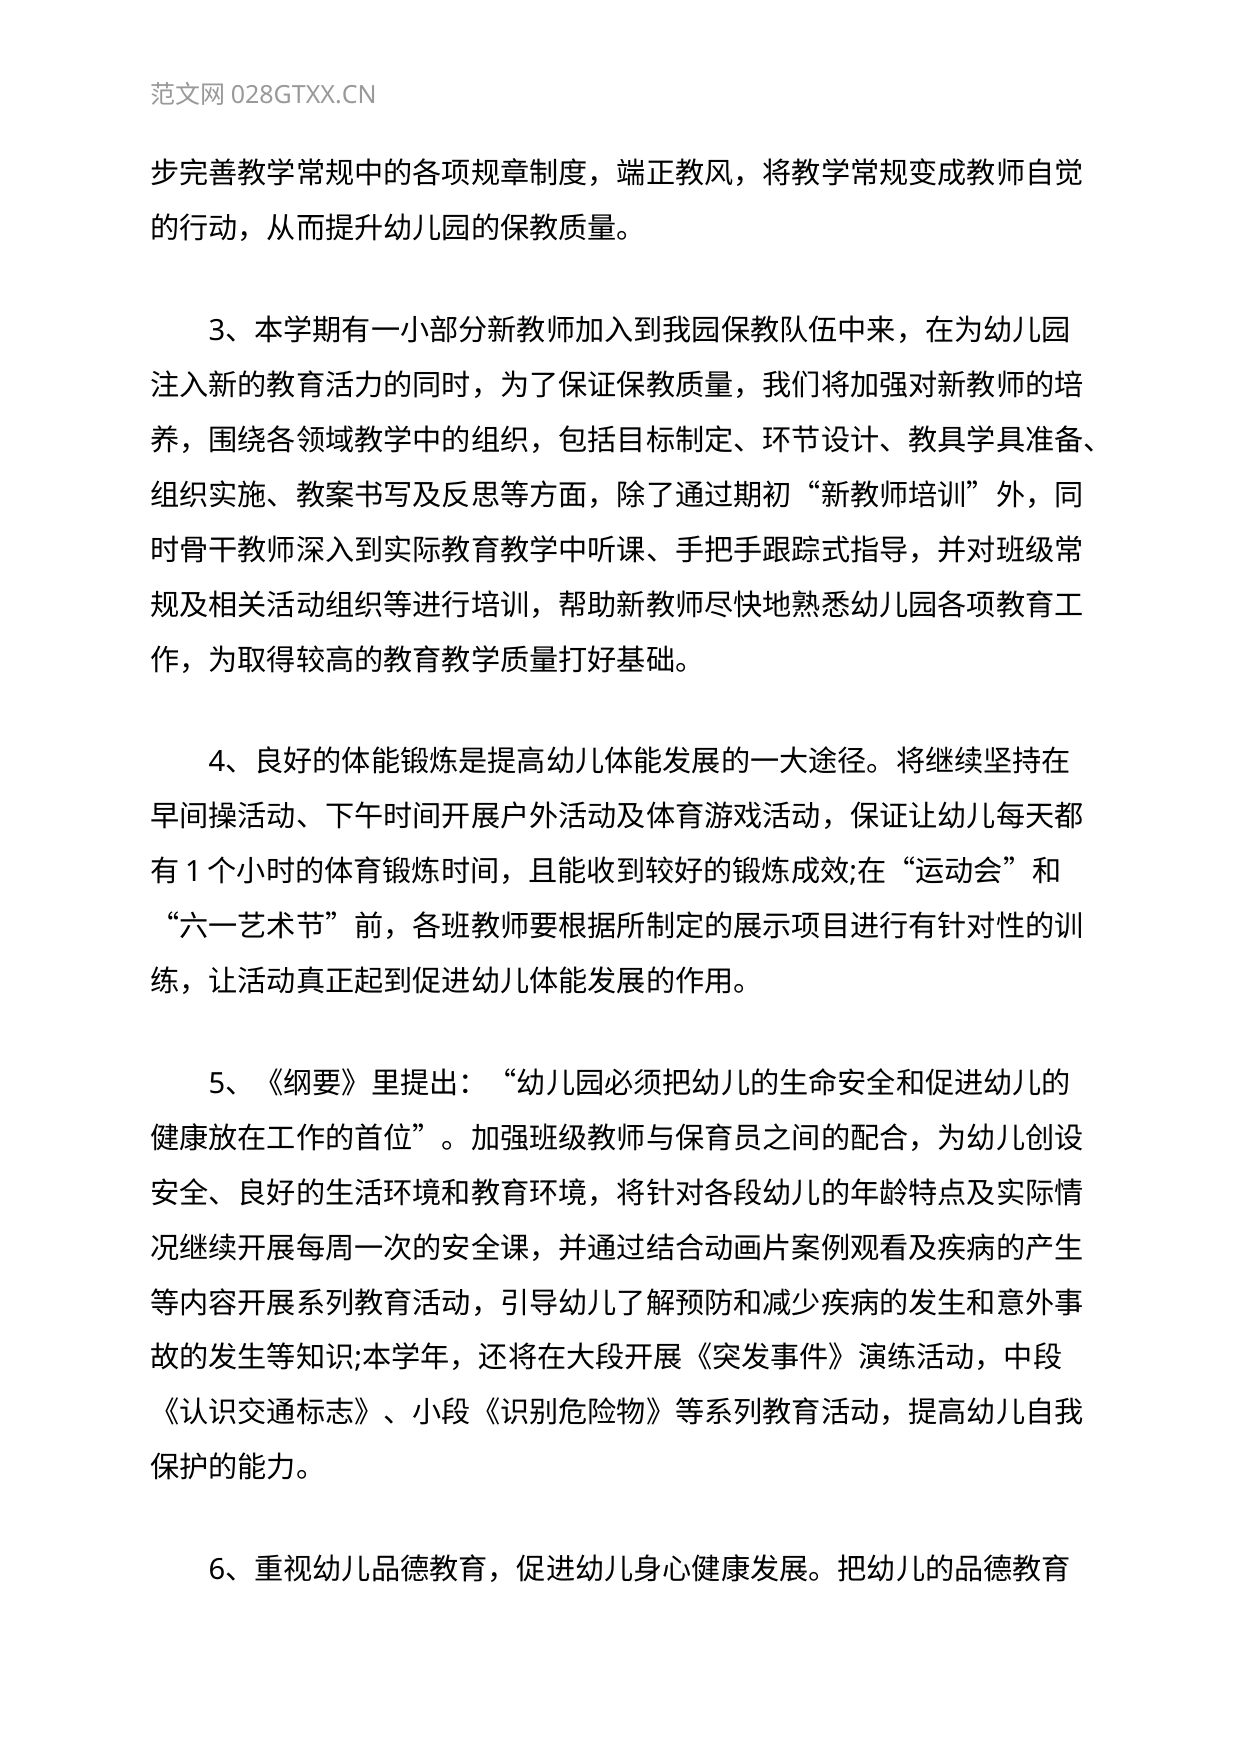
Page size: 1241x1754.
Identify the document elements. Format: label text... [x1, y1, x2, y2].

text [150, 1546, 1090, 1588]
text 5、《纲要》里提出：“幼儿园必须把幼儿的生命安全和促进幼儿的健康放在工作的首位”。加强班级教师与保育员之间的配合，为幼儿创设安全、良好的生活环境和教育环境，将针对各段幼儿的年龄特点及实际情况继续开展每周一次的安全课，并通过结合动画片案例观看及疾病的产生等内容开展系列教育活动，引导幼儿了解预防和减少疾病的发生和意外事故的发生等知识;本学年，还将在大段开展《突发事件》演练活动，中段《认识交通标志》、小段《识别危险物》等系列教育活动，提高幼儿自我保护的能力。 [150, 1059, 1090, 1486]
text 4、良好的体能锻炼是提高幼儿体能发展的一大途径。将继续坚持在早间操活动、下午时间开展户外活动及体育游戏活动，保证让幼儿每天都有1个小时的体育锻炼时间，且能收到较好的锻炼成效;在“运动会”和“六一艺术节”前，各班教师要根据所制定的展示项目进行有针对性的训练，让活动真正起到促进幼儿体能发展的作用。 [150, 738, 1090, 1000]
text 3、本学期有一小部分新教师加入到我园保教队伍中来，在为幼儿园注入新的教育活力的同时，为了保证保教质量，我们将加强对新教师的培养，围绕各领域教学中的组织，包括目标制定、环节设计、教具学具准备、组织实施、教案书写及反思等方面，除了通过期初“新教师培训”外，同时骨干教师深入到实际教育教学中听课、手把手跟踪式指导，并对班级常规及相关活动组织等进行培训，帮助新教师尽快地熟悉幼儿园各项教育工作，为取得较高的教育教学质量打好基础。 [150, 307, 1090, 678]
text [150, 150, 1090, 247]
